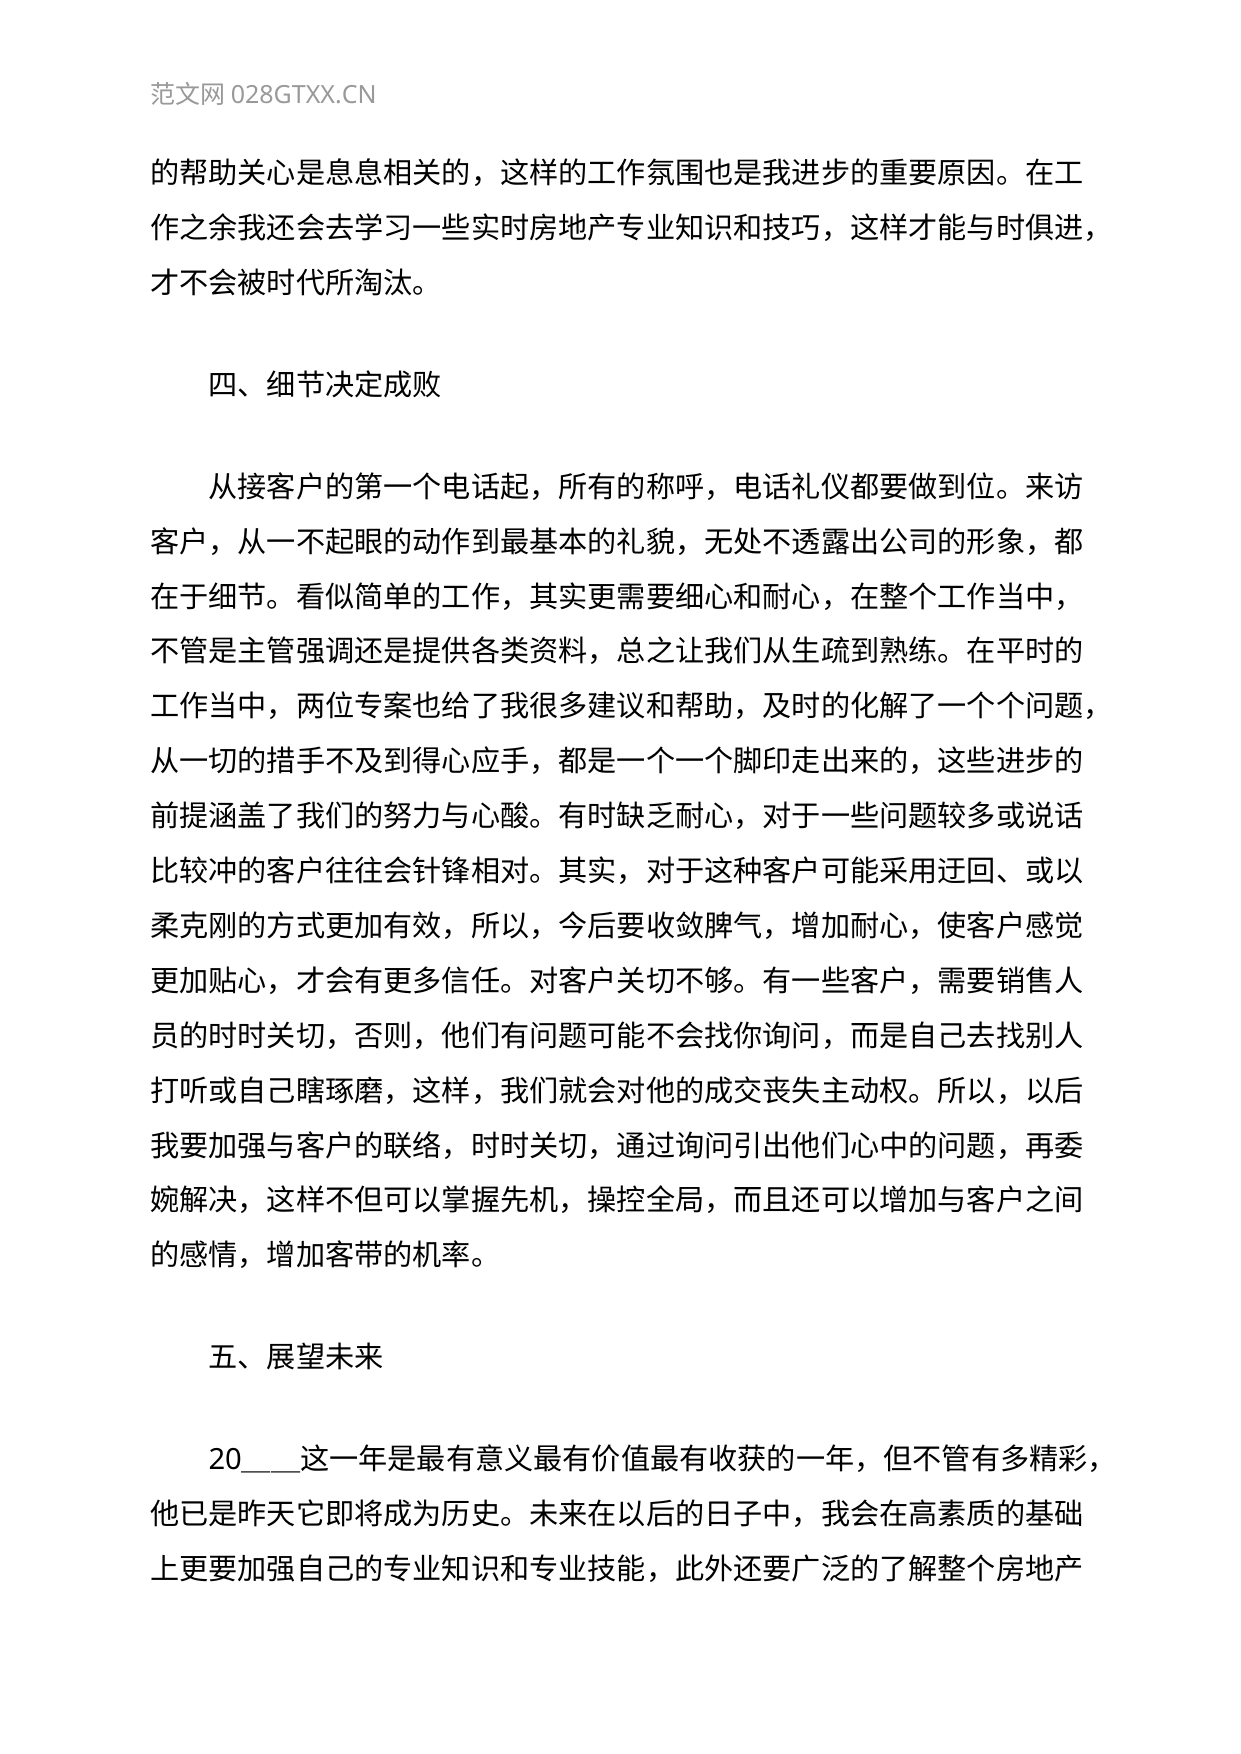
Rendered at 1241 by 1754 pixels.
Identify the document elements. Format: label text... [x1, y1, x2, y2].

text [150, 1435, 1090, 1588]
text 从接客户的第一个电话起，所有的称呼，电话礼仪都要做到位。来访客户，从一不起眼的动作到最基本的礼貌，无处不透露出公司的形象，都在于细节。看似简单的工作，其实更需要细心和耐心，在整个工作当中，不管是主管强调还是提供各类资料，总之让我们从生疏到熟练。在平时的工作当中，两位专案也给了我很多建议和帮助，及时的化解了一个个问题，从一切的措手不及到得心应手，都是一个一个脚印走出来的，这些进步的前提涵盖了我们的努力与心酸。有时缺乏耐心，对于一些问题较多或说话比较冲的客户往往会针锋相对。其实，对于这种客户可能采用迂回、或以柔克刚的方式更加有效，所以，今后要收敛脾气，增加耐心，使客户感觉更加贴心，才会有更多信任。对客户关切不够。有一些客户，需要销售人员的时时关切，否则，他们有问题可能不会找你询问，而是自己去找别人打听或自己瞎琢磨，这样，我们就会对他的成交丧失主动权。所以，以后我要加强与客户的联络，时时关切，通过询问引出他们心中的问题，再委婉解决，这样不但可以掌握先机，操控全局，而且还可以增加与客户之间的感情，增加客带的机率。 [150, 463, 1090, 1274]
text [150, 150, 1090, 302]
text 五、展望未来 [150, 1334, 1090, 1376]
text 四、细节决定成败 [150, 362, 1090, 404]
